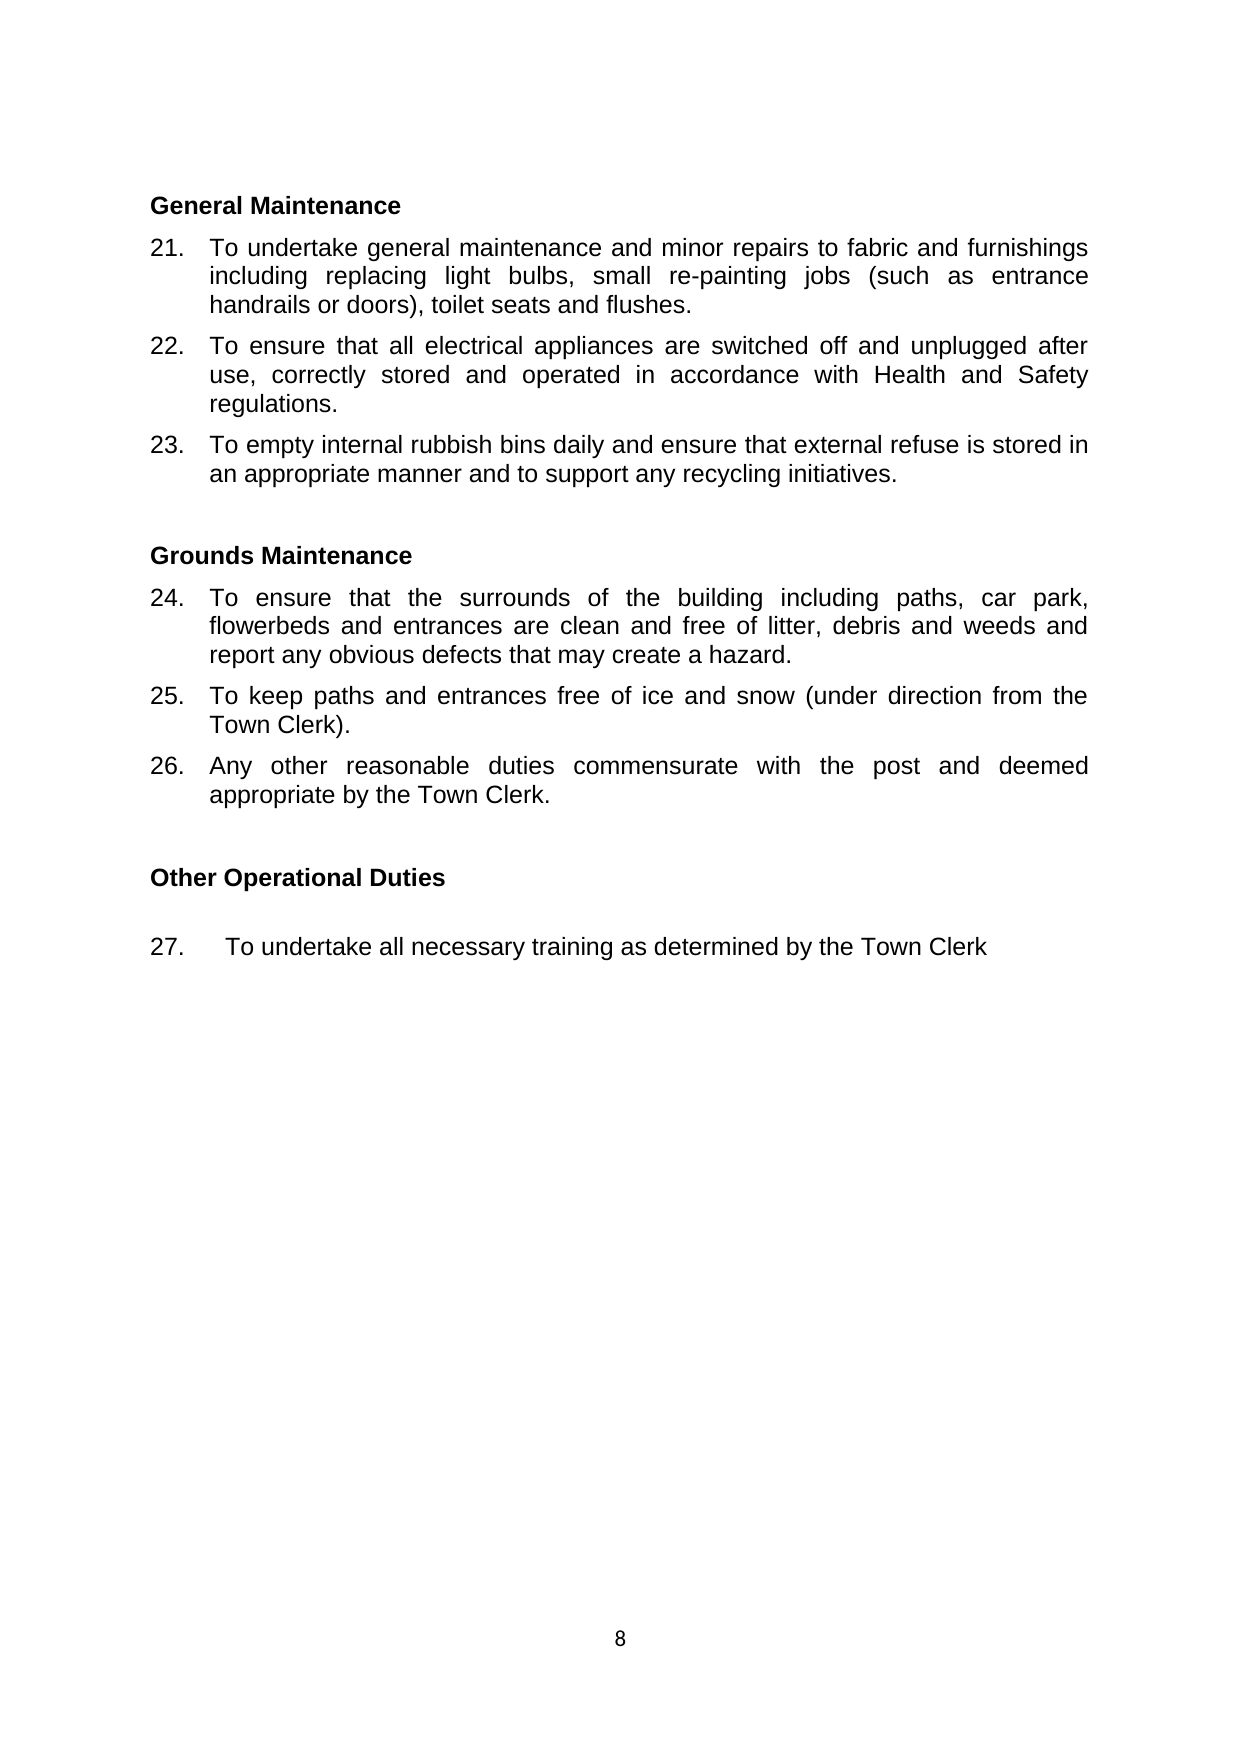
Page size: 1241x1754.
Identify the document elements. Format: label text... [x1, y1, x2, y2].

list Any other reasonable duties commensurate with the post and deemed appropriate by the Town Clerk. [150, 751, 1090, 809]
list To ensure that the surrounds of the building including paths, car park, flowerbeds and entrances are clean and free of litter, debris and weeds and report any obvious defects that may create a hazard. [150, 582, 1090, 669]
list To keep paths and entrances free of ice and snow (under direction from the Town Clerk). [150, 681, 1090, 739]
text General Maintenance [150, 191, 1090, 220]
list To empty internal rubbish bins daily and ensure that external refuse is stored in an appropriate manner and to support any recycling initiatives. [150, 430, 1090, 487]
list To undertake all necessary training as determined by the Town Clerk [150, 932, 1090, 961]
text Grounds Maintenance [150, 541, 1090, 570]
list To ensure that all electrical appliances are switched off and unplugged after use, correctly stored and operated in accordance with Health and Safety regulations. [150, 331, 1090, 417]
list To undertake general maintenance and minor repairs to fabric and furnishings including replacing light bulbs, small re-painting jobs (such as entrance handrails or doors), toilet seats and flushes. [150, 232, 1090, 319]
text Other Operational Duties [150, 862, 1090, 891]
